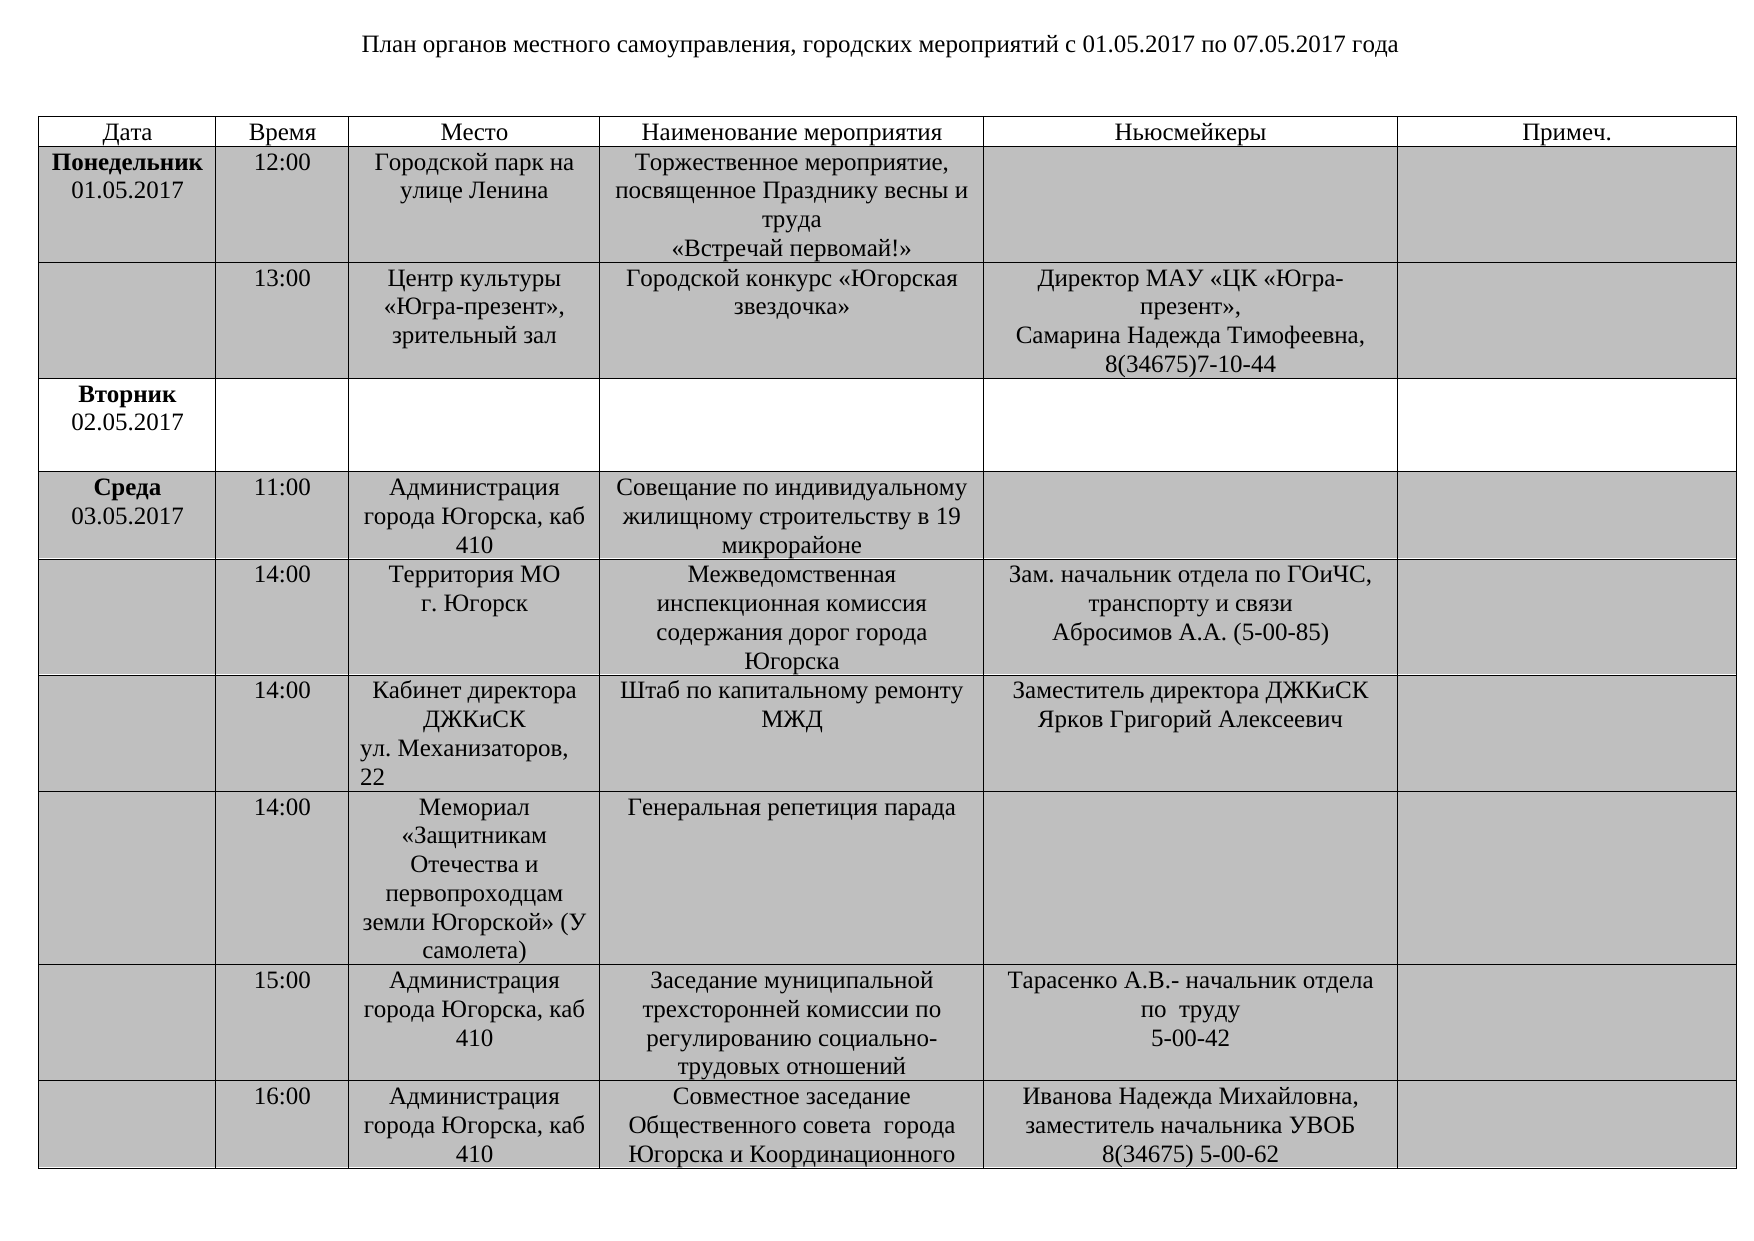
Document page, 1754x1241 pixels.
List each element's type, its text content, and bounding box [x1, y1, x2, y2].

table_cell Понедельник 01.05.2017 [39, 147, 215, 262]
table_cell Городской парк на улице Ленина [349, 147, 599, 262]
table_header Дата [39, 117, 215, 146]
table_header Место [349, 117, 599, 146]
table_cell Торжественное мероприятие, посвященное Празднику весны и труда «Встречай первомай!» [600, 147, 983, 262]
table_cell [600, 1081, 983, 1167]
table_cell Директор МАУ «ЦК «Югра-презент», Самарина Надежда Тимофеевна, 8(34675)7-10-44 [984, 263, 1397, 378]
table_cell Вторник 02.05.2017 [39, 379, 215, 471]
table_cell Администрация города Югорска, каб 410 [349, 472, 599, 558]
table_cell Тарасенко А.В.- начальник отдела по труду 5-00-42 [984, 965, 1397, 1080]
table_cell 15:00 [216, 965, 348, 1080]
table_cell Заседание муниципальной трехсторонней комиссии по регулированию социально-трудовых отношений [600, 965, 983, 1080]
table_cell 16:00 [216, 1081, 348, 1167]
table_cell 13:00 [216, 263, 348, 378]
table_cell Межведомственная инспекционная комиссия содержания дорог города Югорска [600, 560, 983, 674]
table_header Ньюсмейкеры [984, 117, 1397, 146]
table_cell [600, 379, 983, 471]
table_cell [39, 676, 215, 791]
table_cell 11:00 [216, 472, 348, 558]
table_header Наименование мероприятия [600, 117, 983, 146]
table_cell [1398, 792, 1736, 964]
table_cell Администрация города Югорска, каб 410 [349, 965, 599, 1080]
table_cell [1398, 379, 1736, 471]
table_cell Мемориал «Защитникам Отечества и первопроходцам земли Югорской» (У самолета) [349, 792, 599, 964]
table_cell Совещание по индивидуальному жилищному строительству в 19 микрорайоне [600, 472, 983, 558]
table_cell 14:00 [216, 676, 348, 791]
table_cell Среда 03.05.2017 [39, 472, 215, 558]
text План органов местного самоуправления, городских мероприятий с 01.05.2017 по 07.05.2017 года [112, 29, 1641, 58]
table_cell [39, 792, 215, 964]
table_cell Генеральная репетиция парада [600, 792, 983, 964]
table_cell [39, 263, 215, 378]
table_cell [1398, 1081, 1736, 1167]
table_cell [984, 472, 1397, 558]
table_cell Городской конкурс «Югорская звездочка» [600, 263, 983, 378]
table_cell Зам. начальник отдела по ГОиЧС, транспорту и связи Абросимов А.А. (5-00-85) [984, 560, 1397, 674]
table_cell [984, 792, 1397, 964]
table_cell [984, 1081, 1397, 1167]
table_cell [984, 379, 1397, 471]
table_cell [1398, 560, 1736, 674]
table_cell [349, 379, 599, 471]
table_cell [1398, 965, 1736, 1080]
table_cell 14:00 [216, 792, 348, 964]
table_cell [39, 560, 215, 674]
table_cell Территория МО г. Югорск [349, 560, 599, 674]
table_cell Центр культуры «Югра-презент», зрительный зал [349, 263, 599, 378]
table_cell [1398, 472, 1736, 558]
table_cell [984, 147, 1397, 262]
table_header Примеч. [1398, 117, 1736, 146]
table_cell [216, 379, 348, 471]
table_cell 12:00 [216, 147, 348, 262]
table_cell [1398, 147, 1736, 262]
table_cell Штаб по капитальному ремонту МЖД [600, 676, 983, 791]
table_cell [349, 1081, 599, 1167]
table_cell [39, 1081, 215, 1167]
table_cell [39, 965, 215, 1080]
table_header Время [216, 117, 348, 146]
table_cell Кабинет директора ДЖКиСК ул. Механизаторов, 22 [349, 676, 599, 791]
table_cell 14:00 [216, 560, 348, 674]
table_cell [1398, 263, 1736, 378]
table_cell Заместитель директора ДЖКиСК Ярков Григорий Алексеевич [984, 676, 1397, 791]
table_cell [1398, 676, 1736, 791]
